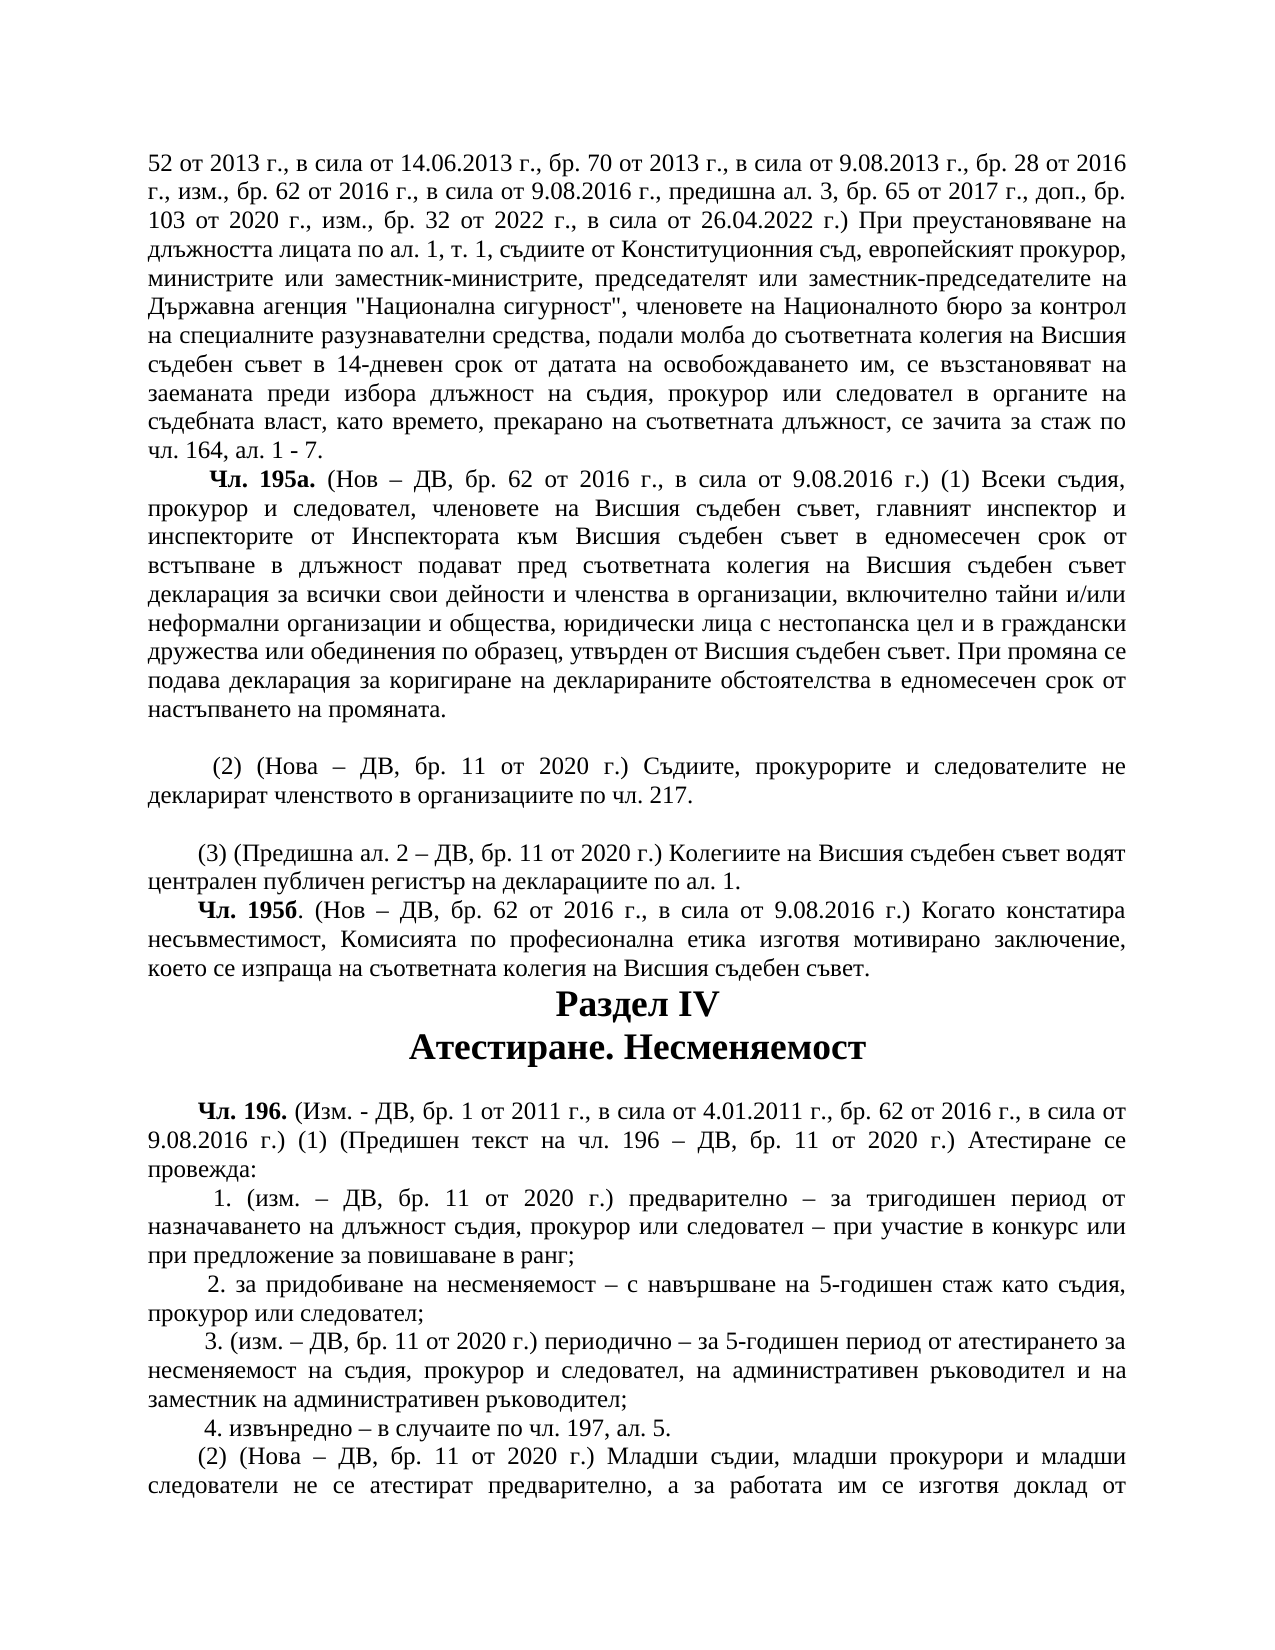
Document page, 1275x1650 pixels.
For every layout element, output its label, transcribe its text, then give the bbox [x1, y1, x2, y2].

text (2) (Нова – ДВ, бр. 11 от 2020 г.) Съдиите, прокурорите и следователите не декларират членството в организациите по чл. 217. [148, 751, 1127, 809]
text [148, 148, 1127, 464]
text (3) (Предишна ал. 2 – ДВ, бр. 11 от 2020 г.) Колегиите на Висшия съдебен съвет водят централен публичен регистър на декларациите по ал. 1. [148, 838, 1127, 895]
text Чл. 196. (Изм. - ДВ, бр. 1 от 2011 г., в сила от 4.01.2011 г., бр. 62 от 2016 г., в сила от 9.08.2016 г.) (1) (Предишен текст на чл. 196 – ДВ, бр. 11 от 2020 г.) Атестиране се провежда: [148, 1096, 1127, 1183]
text Атестиране. Несменяемост [148, 1024, 1127, 1068]
text 2. за придобиване на несменяемост – с навършване на 5-годишен стаж като съдия, прокурор или следовател; [148, 1269, 1127, 1326]
text Чл. 195а. (Нов – ДВ, бр. 62 от 2016 г., в сила от 9.08.2016 г.) (1) Всеки съдия, прокурор и следовател, членовете на Висшия съдебен съвет, главният инспектор и инспекторите от Инспектората към Висшия съдебен съвет в едномесечен срок от встъпване в длъжност подават пред съответната колегия на Висшия съдебен съвет декларация за всички свои дейности и членства в организации, включително тайни и/или неформални организации и общества, юридически лица с нестопанска цел и в граждански дружества или обединения по образец, утвърден от Висшия съдебен съвет. При промяна се подава декларация за коригиране на декларираните обстоятелства в едномесечен срок от настъпването на промяната. [148, 464, 1127, 723]
text Раздел IV [148, 981, 1127, 1024]
text 3. (изм. – ДВ, бр. 11 от 2020 г.) периодично – за 5-годишен период от атестирането за несменяемост на съдия, прокурор и следовател, на административен ръководител и на заместник на административен ръководител; [148, 1326, 1127, 1413]
text 1. (изм. – ДВ, бр. 11 от 2020 г.) предварително – за тригодишен период от назначаването на длъжност съдия, прокурор или следовател – при участие в конкурс или при предложение за повишаване в ранг; [148, 1183, 1127, 1269]
text 4. извънредно – в случаите по чл. 197, ал. 5. [148, 1413, 1127, 1441]
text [148, 1441, 1127, 1499]
text Чл. 195б. (Нов – ДВ, бр. 62 от 2016 г., в сила от 9.08.2016 г.) Когато констатира несъвместимост, Комисията по професионална етика изготвя мотивирано заключение, което се изпраща на съответната колегия на Висшия съдебен съвет. [148, 895, 1127, 981]
